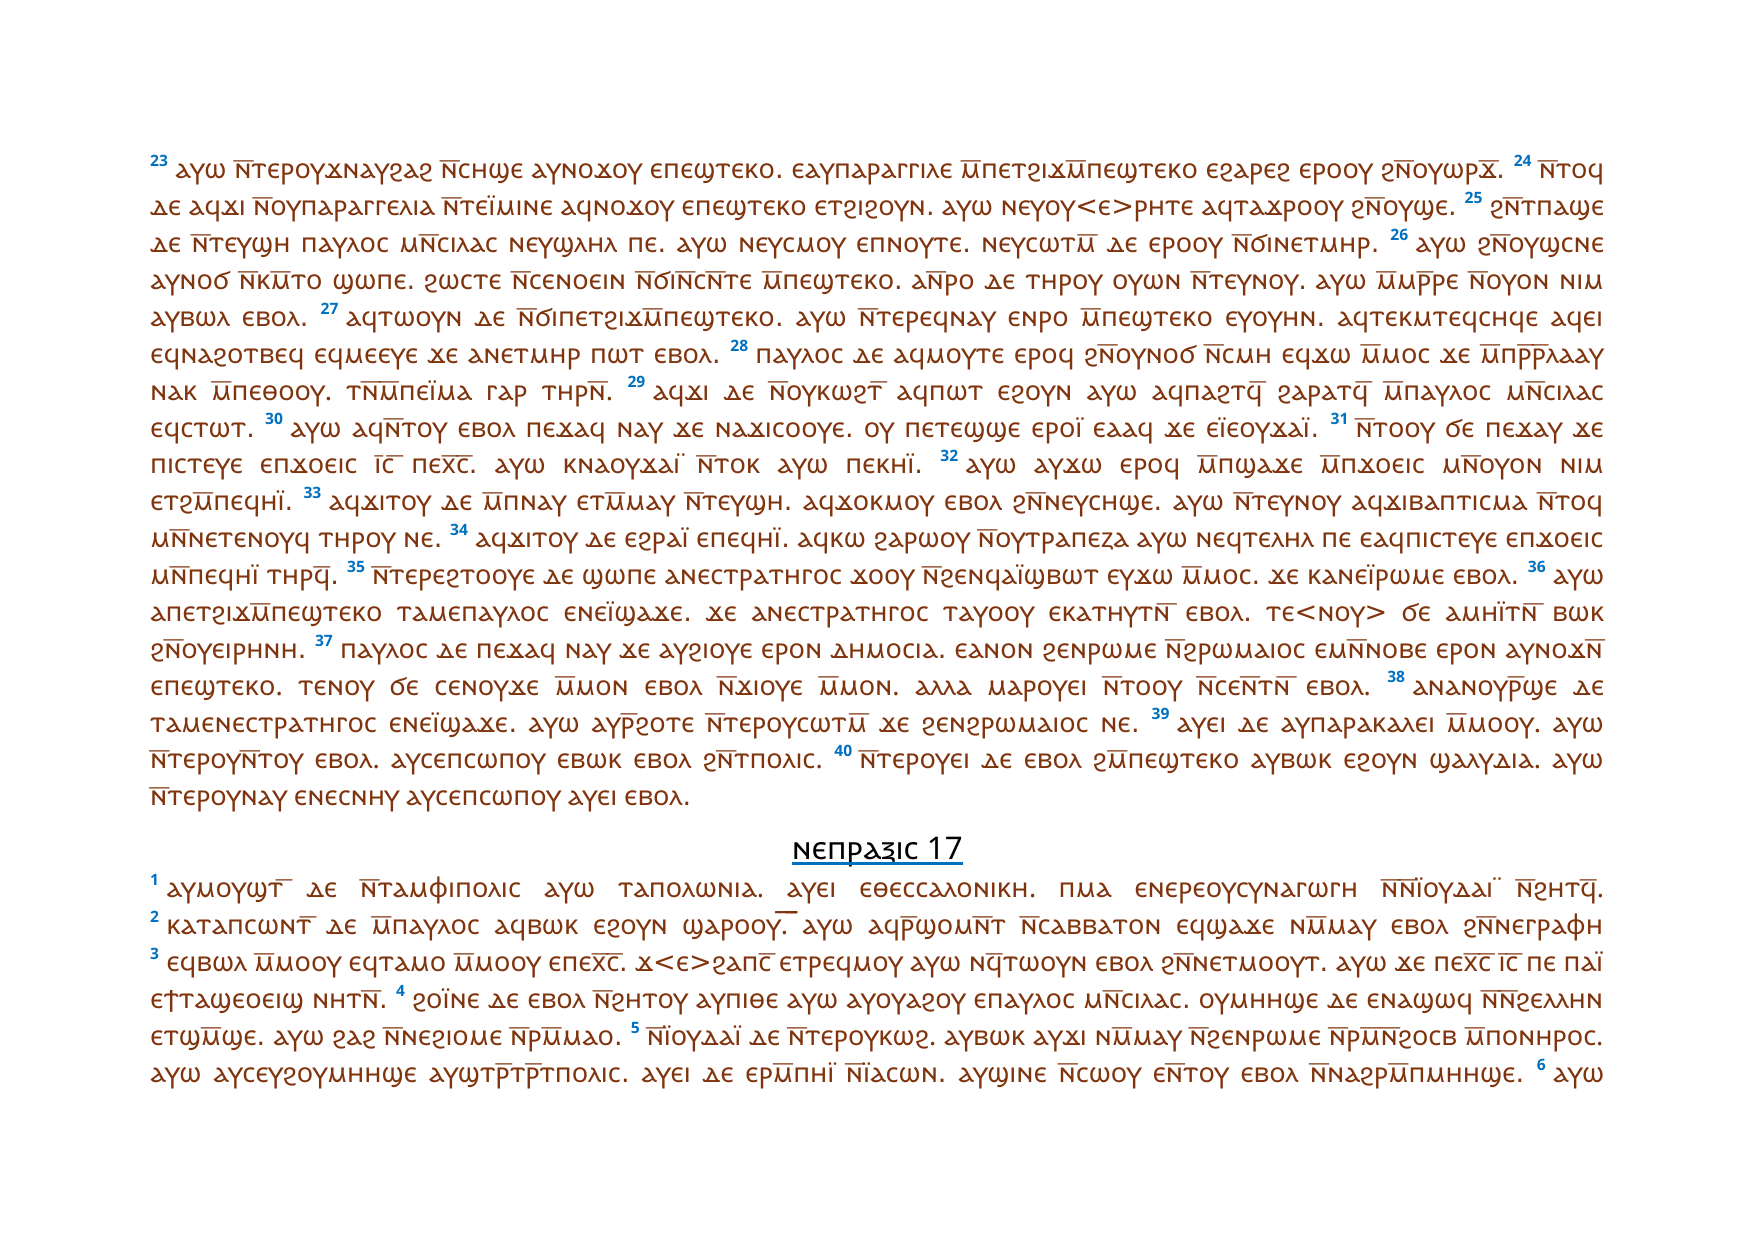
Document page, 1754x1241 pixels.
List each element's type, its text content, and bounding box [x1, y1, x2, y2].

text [150, 150, 1604, 814]
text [150, 869, 1604, 1090]
text ⲛⲉⲡⲣⲁⲝⲓⲥ 17 [150, 826, 1604, 869]
